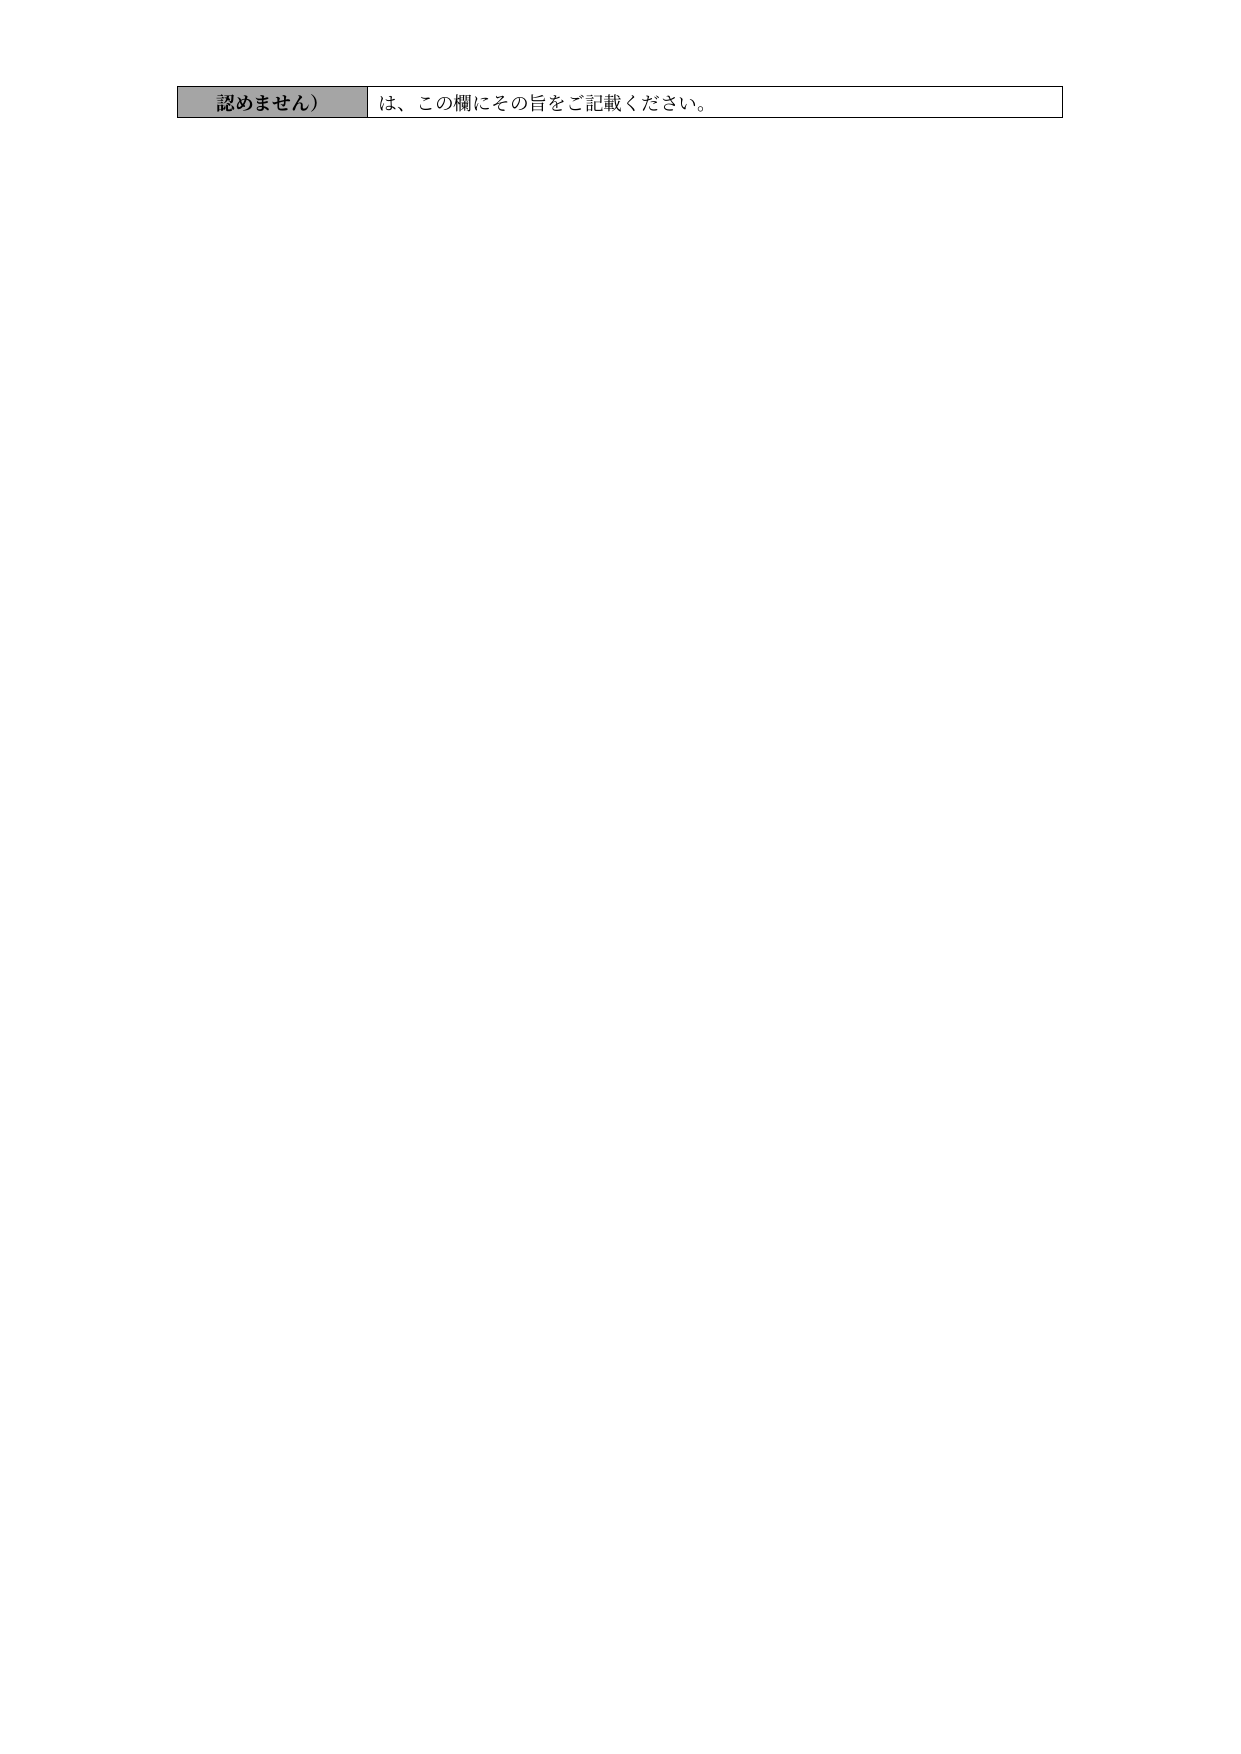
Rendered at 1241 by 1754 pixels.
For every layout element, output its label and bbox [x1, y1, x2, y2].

table_cell [368, 87, 1062, 117]
table_cell [178, 87, 367, 117]
